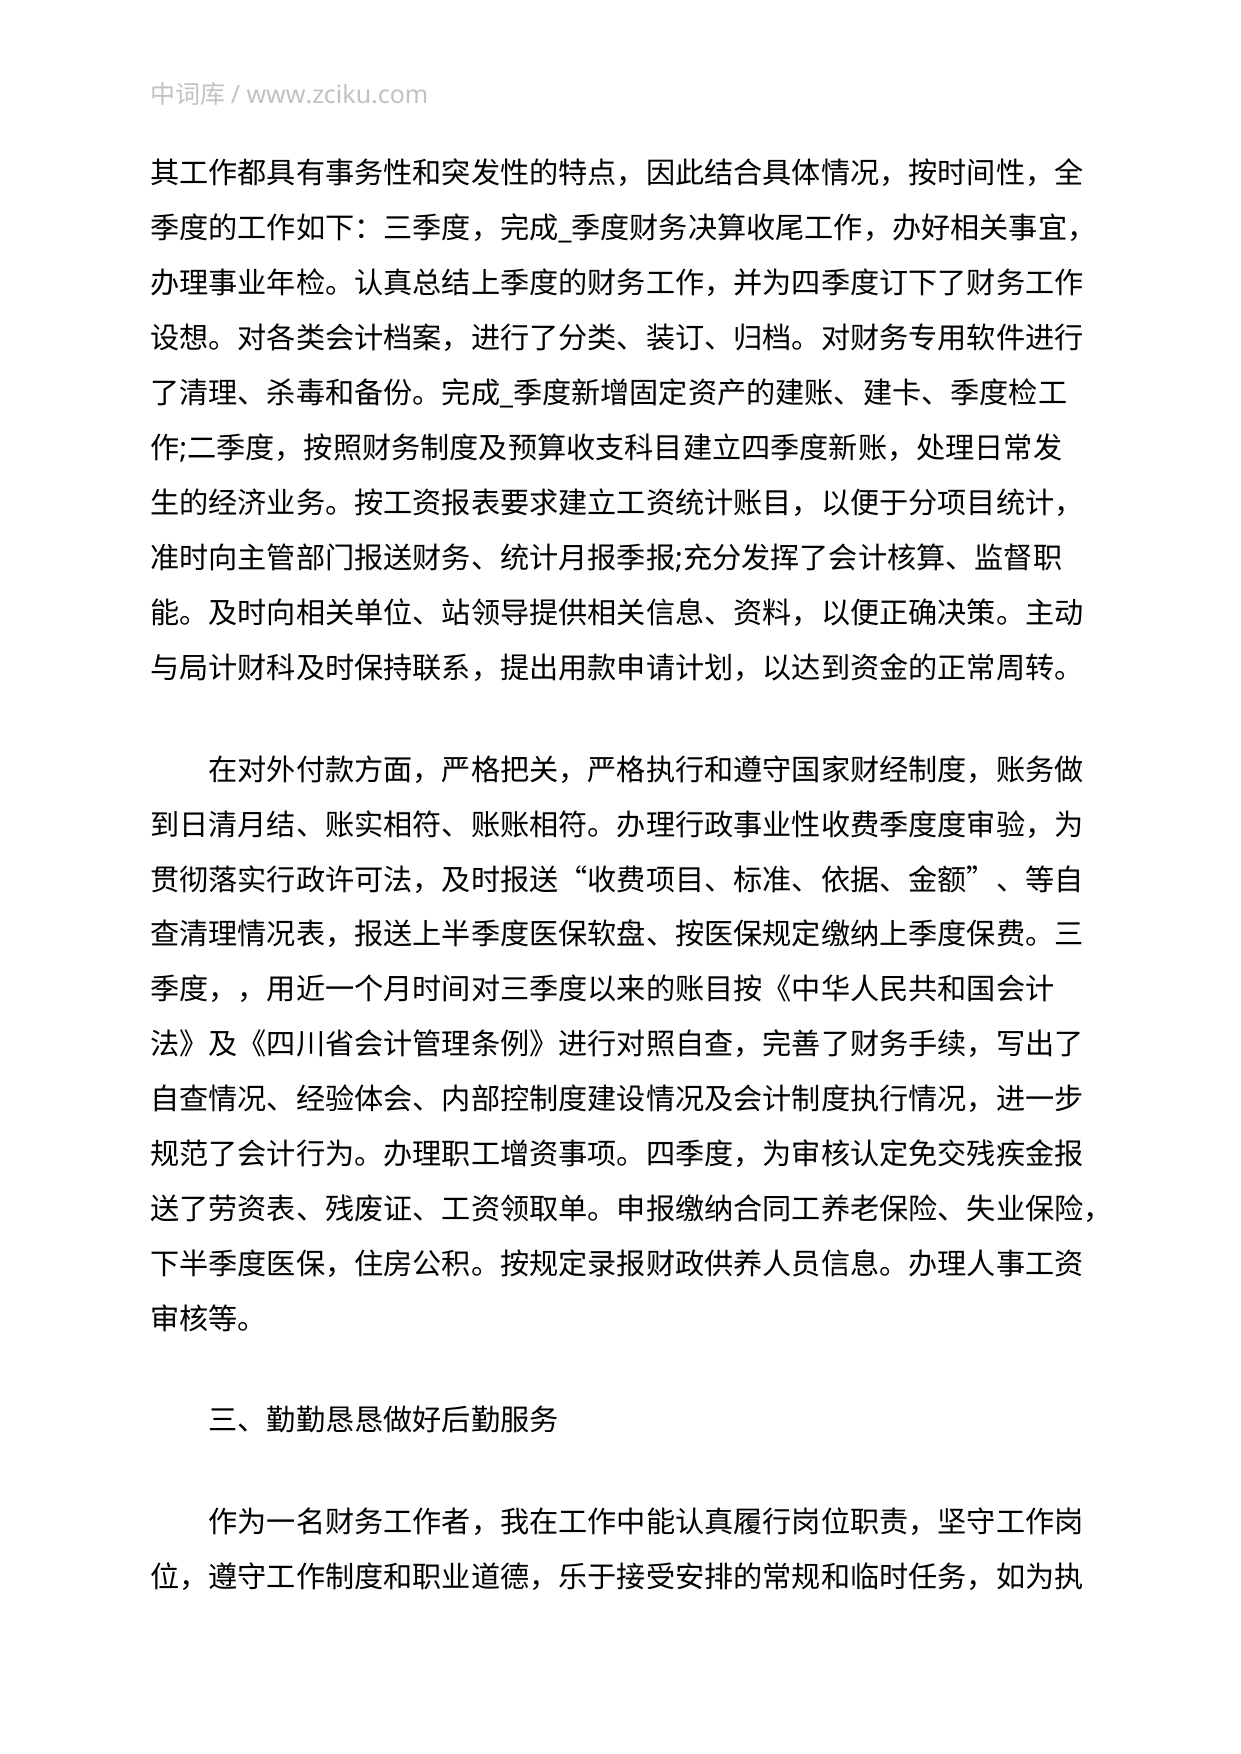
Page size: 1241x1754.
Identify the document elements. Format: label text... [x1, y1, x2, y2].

text 在对外付款方面，严格把关，严格执行和遵守国家财经制度，账务做到日清月结、账实相符、账账相符。办理行政事业性收费季度度审验，为贯彻落实行政许可法，及时报送“收费项目、标准、依据、金额”、等自查清理情况表，报送上半季度医保软盘、按医保规定缴纳上季度保费。三季度，，用近一个月时间对三季度以来的账目按《中华人民共和国会计法》及《四川省会计管理条例》进行对照自查，完善了财务手续，写出了自查情况、经验体会、内部控制度建设情况及会计制度执行情况，进一步规范了会计行为。办理职工增资事项。四季度，为审核认定免交残疾金报送了劳资表、残废证、工资领取单。申报缴纳合同工养老保险、失业保险，下半季度医保，住房公积。按规定录报财政供养人员信息。办理人事工资审核等。 [150, 746, 1090, 1337]
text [150, 150, 1090, 687]
text 三、勤勤恳恳做好后勤服务 [150, 1397, 1090, 1439]
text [150, 1499, 1090, 1596]
